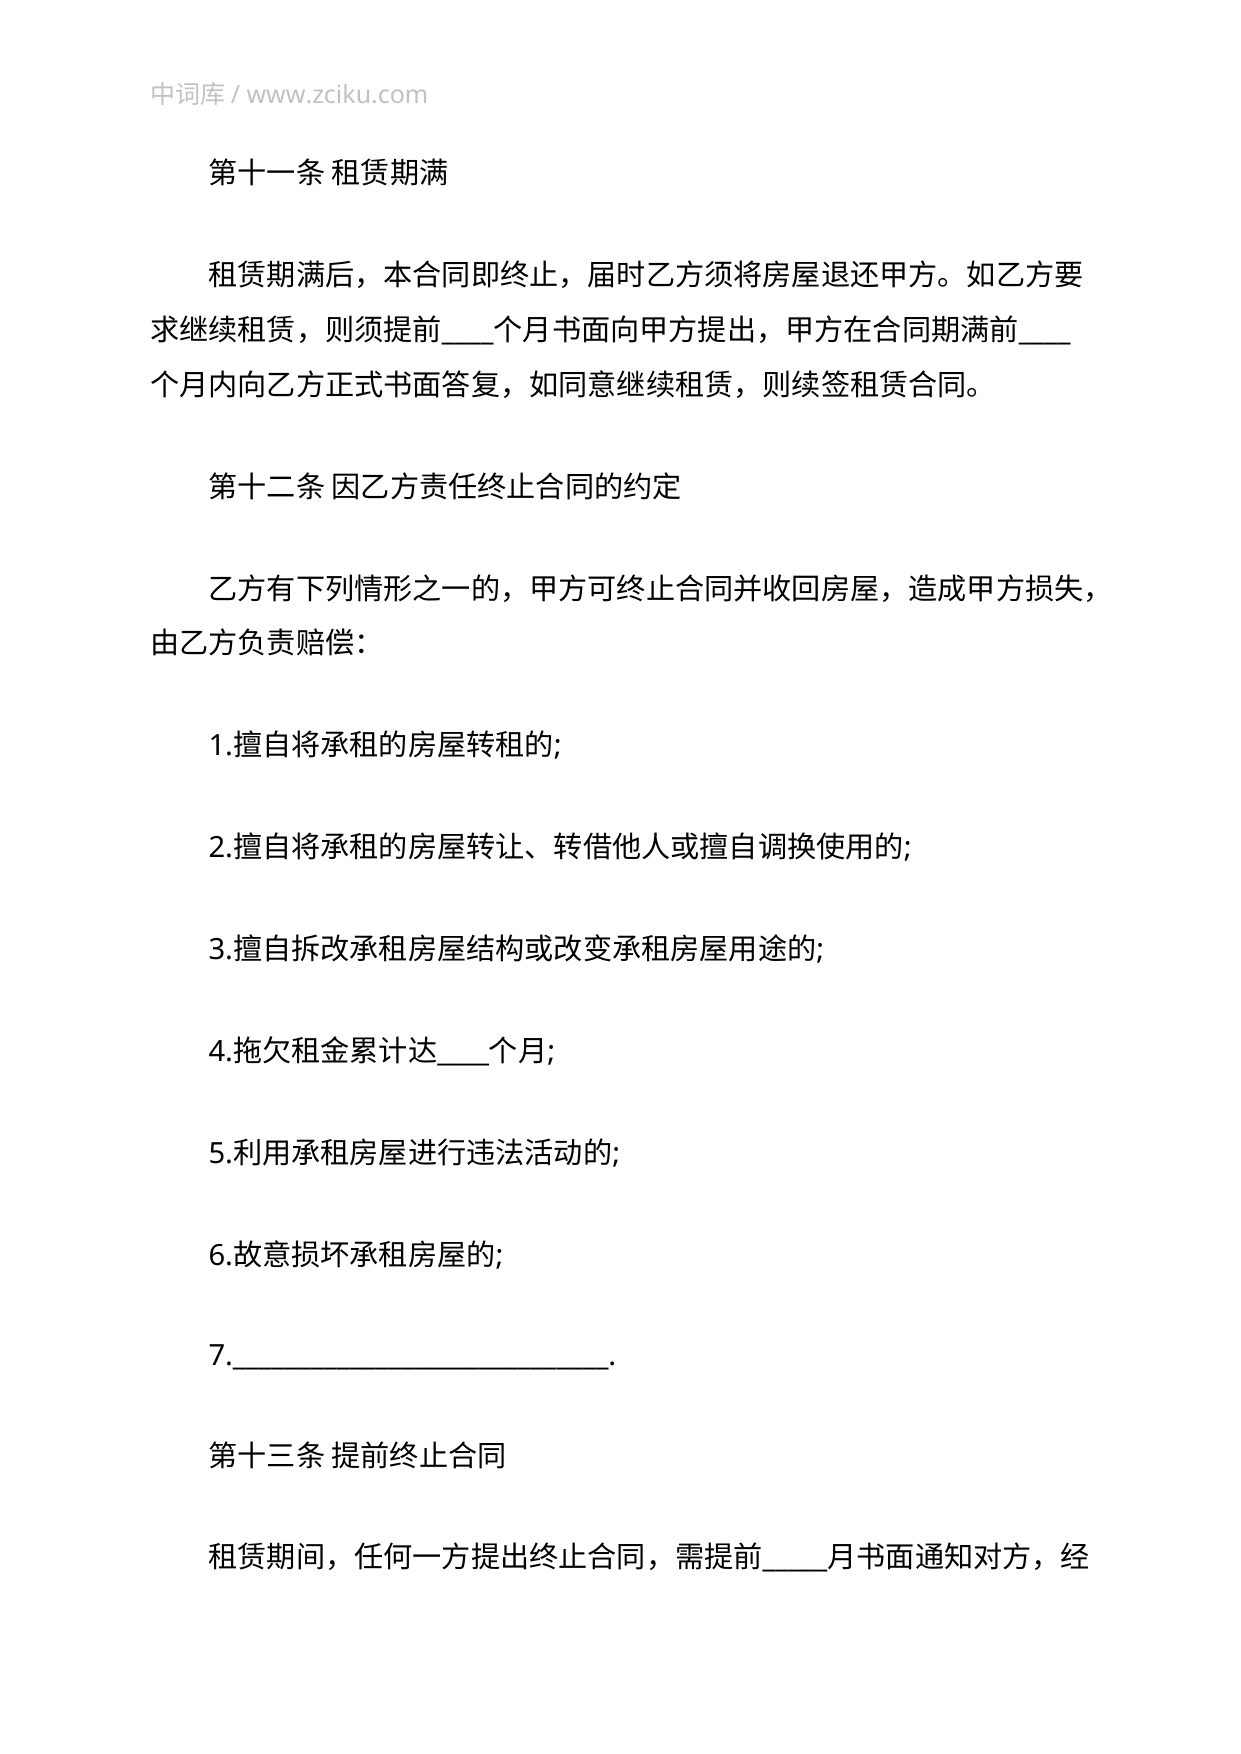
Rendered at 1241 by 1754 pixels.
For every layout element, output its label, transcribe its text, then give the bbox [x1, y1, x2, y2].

text 7._____________________________. [150, 1334, 1090, 1373]
text 2.擅自将承租的房屋转让、转借他人或擅自调换使用的; [150, 824, 1090, 866]
text 乙方有下列情形之一的，甲方可终止合同并收回房屋，造成甲方损失，由乙方负责赔偿： [150, 565, 1090, 662]
text 第十三条 提前终止合同 [150, 1432, 1090, 1474]
text 4.拖欠租金累计达____个月; [150, 1028, 1090, 1070]
text 5.利用承租房屋进行违法活动的; [150, 1130, 1090, 1172]
text 第十一条 租赁期满 [150, 150, 1090, 192]
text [150, 1534, 1090, 1576]
text 6.故意损坏承租房屋的; [150, 1232, 1090, 1274]
text 3.擅自拆改承租房屋结构或改变承租房屋用途的; [150, 926, 1090, 968]
text 第十二条 因乙方责任终止合同的约定 [150, 463, 1090, 506]
text 1.擅自将承租的房屋转租的; [150, 722, 1090, 764]
text 租赁期满后，本合同即终止，届时乙方须将房屋退还甲方。如乙方要求继续租赁，则须提前____个月书面向甲方提出，甲方在合同期满前____个月内向乙方正式书面答复，如同意继续租赁，则续签租赁合同。 [150, 252, 1090, 404]
